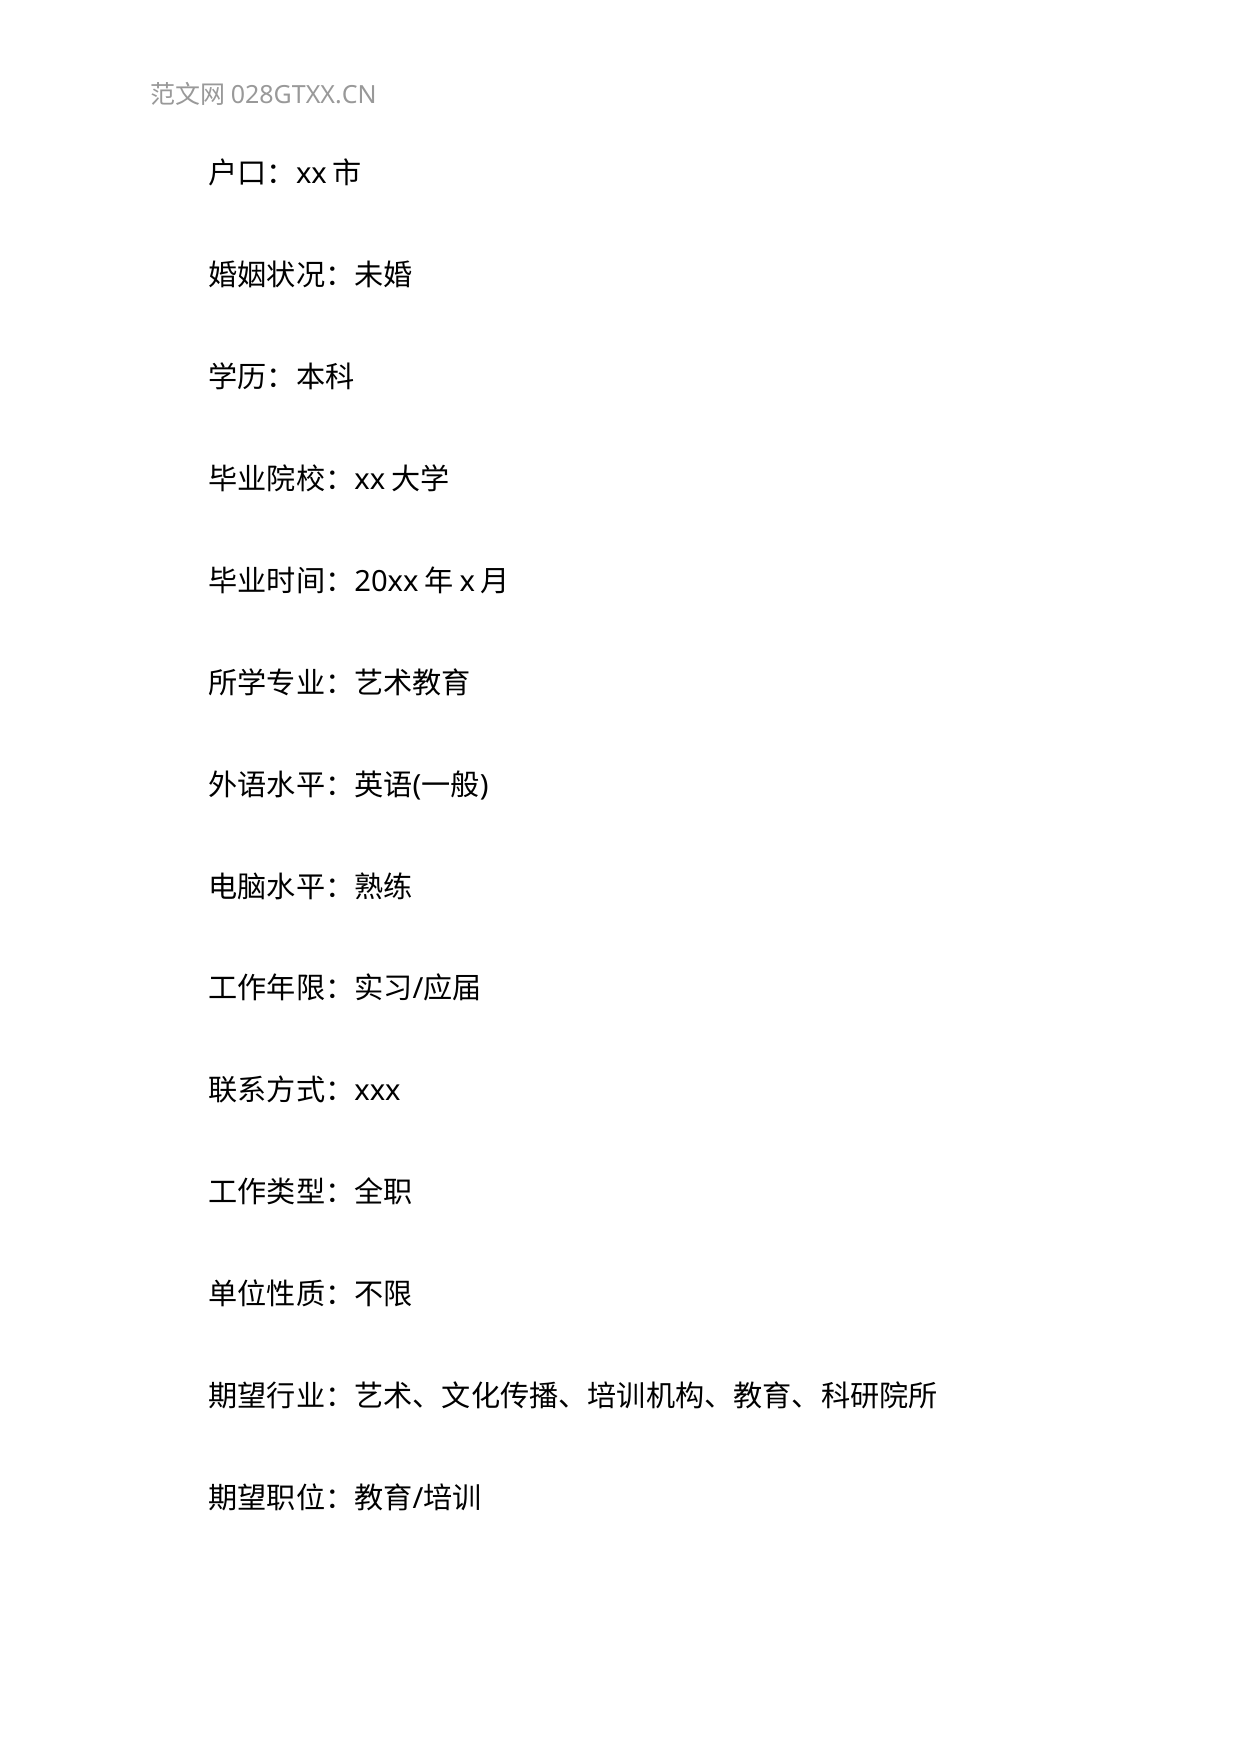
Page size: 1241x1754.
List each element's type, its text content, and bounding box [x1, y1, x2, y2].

text 婚姻状况：未婚 [150, 252, 1090, 294]
text 工作年限：实习/应届 [150, 965, 1090, 1007]
text 外语水平：英语(一般) [150, 761, 1090, 804]
text 期望行业：艺术、文化传播、培训机构、教育、科研院所 [150, 1372, 1090, 1415]
text 户口：xx市 [150, 150, 1090, 192]
text 所学专业：艺术教育 [150, 659, 1090, 702]
text 毕业时间：20xx年x月 [150, 557, 1090, 600]
text 期望职位：教育/培训 [150, 1474, 1090, 1517]
text 单位性质：不限 [150, 1271, 1090, 1313]
text 联系方式：xxx [150, 1067, 1090, 1109]
text 电脑水平：熟练 [150, 863, 1090, 906]
text 毕业院校：xx大学 [150, 456, 1090, 498]
text 工作类型：全职 [150, 1169, 1090, 1211]
text 学历：本科 [150, 354, 1090, 396]
